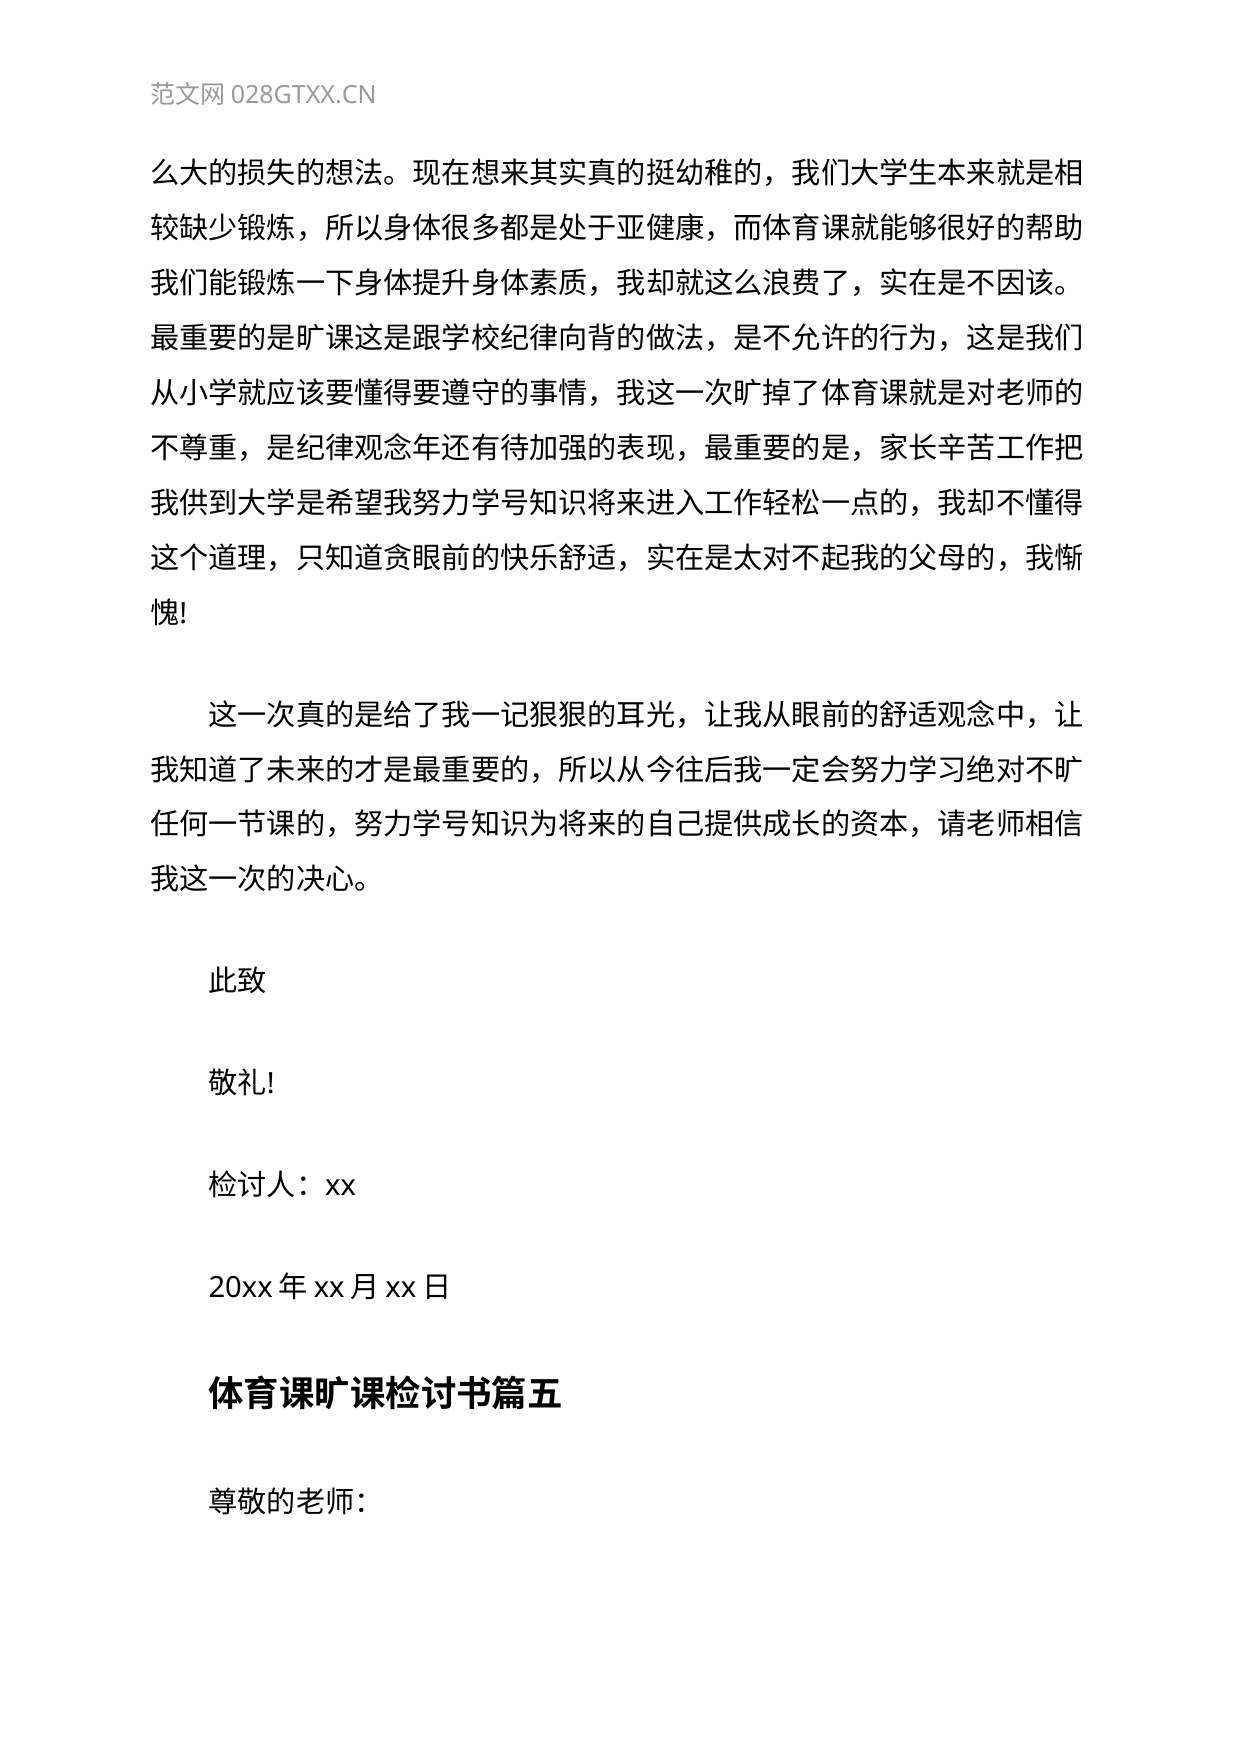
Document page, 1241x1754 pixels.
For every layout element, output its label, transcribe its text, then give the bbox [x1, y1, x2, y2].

text 检讨人：xx [150, 1161, 1090, 1204]
text 20xx年xx月xx日 [150, 1263, 1090, 1306]
text 此致 [150, 958, 1090, 1000]
text 这一次真的是给了我一记狠狠的耳光，让我从眼前的舒适观念中，让我知道了未来的才是最重要的，所以从今往后我一定会努力学习绝对不旷任何一节课的，努力学号知识为将来的自己提供成长的资本，请老师相信我这一次的决心。 [150, 691, 1090, 898]
text 敬礼! [150, 1059, 1090, 1102]
text 尊敬的老师： [150, 1479, 1090, 1521]
text 体育课旷课检讨书篇五 [150, 1365, 1090, 1417]
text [150, 150, 1090, 632]
